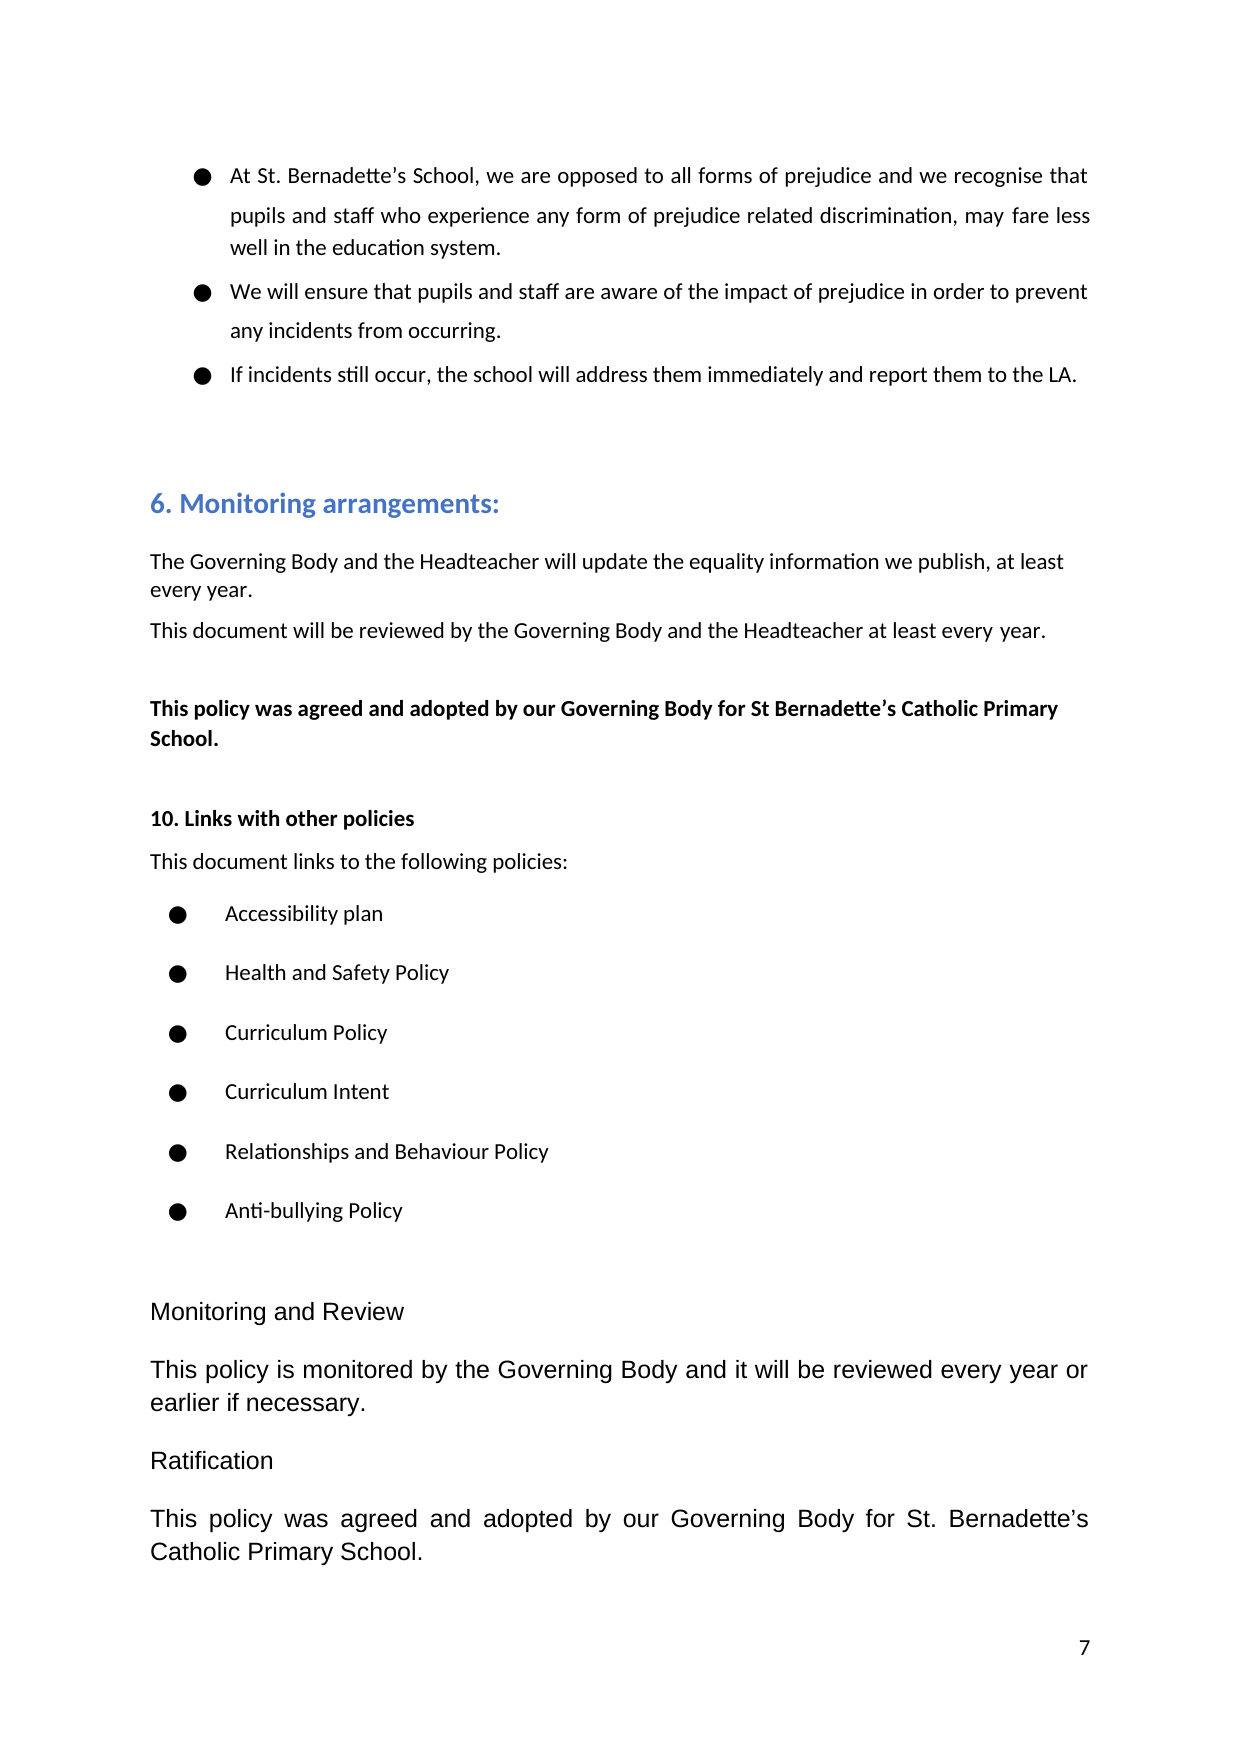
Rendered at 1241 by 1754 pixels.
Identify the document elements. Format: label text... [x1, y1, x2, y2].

text This document will be reviewed by the Governing Body and the Headteacher at least every year. [150, 616, 1090, 644]
list At St. Bernadette’s School, we are opposed to all forms of prejudice and we recognise that pupils and staff who experience any form of prejudice related discrimination, may fare less well in the education system. [192, 150, 1090, 261]
list We will ensure that pupils and staff are aware of the impact of prejudice in order to prevent any incidents from occurring. [192, 266, 1090, 345]
text Monitoring and Review [150, 1297, 1090, 1326]
text 6. Monitoring arrangements: [150, 485, 1090, 521]
text The Governing Body and the Headteacher will update the equality information we publish, at least every year. [150, 547, 1090, 603]
subtitle 10. Links with other policies [150, 804, 1090, 832]
list Curriculum Intent [168, 1066, 1090, 1113]
list Anti-bullying Policy [168, 1185, 1090, 1232]
list Curriculum Policy [168, 1006, 1090, 1053]
list Health and Safety Policy [168, 947, 1090, 994]
list Accessibility plan [168, 887, 1090, 934]
subtitle This policy was agreed and adopted by our Governing Body for St Bernadette’s Catholic Primary School. [150, 694, 1090, 752]
text This document links to the following policies: [150, 847, 1090, 875]
list If incidents still occur, the school will address them immediately and report them to the LA. [192, 349, 1090, 396]
text Ratification [150, 1446, 1090, 1475]
text This policy was agreed and adopted by our Governing Body for St. Bernadette’s Catholic Primary School. [150, 1504, 1090, 1566]
text This policy is monitored by the Governing Body and it will be reviewed every year or earlier if necessary. [150, 1355, 1090, 1417]
list Relationships and Behaviour Policy [168, 1125, 1090, 1172]
